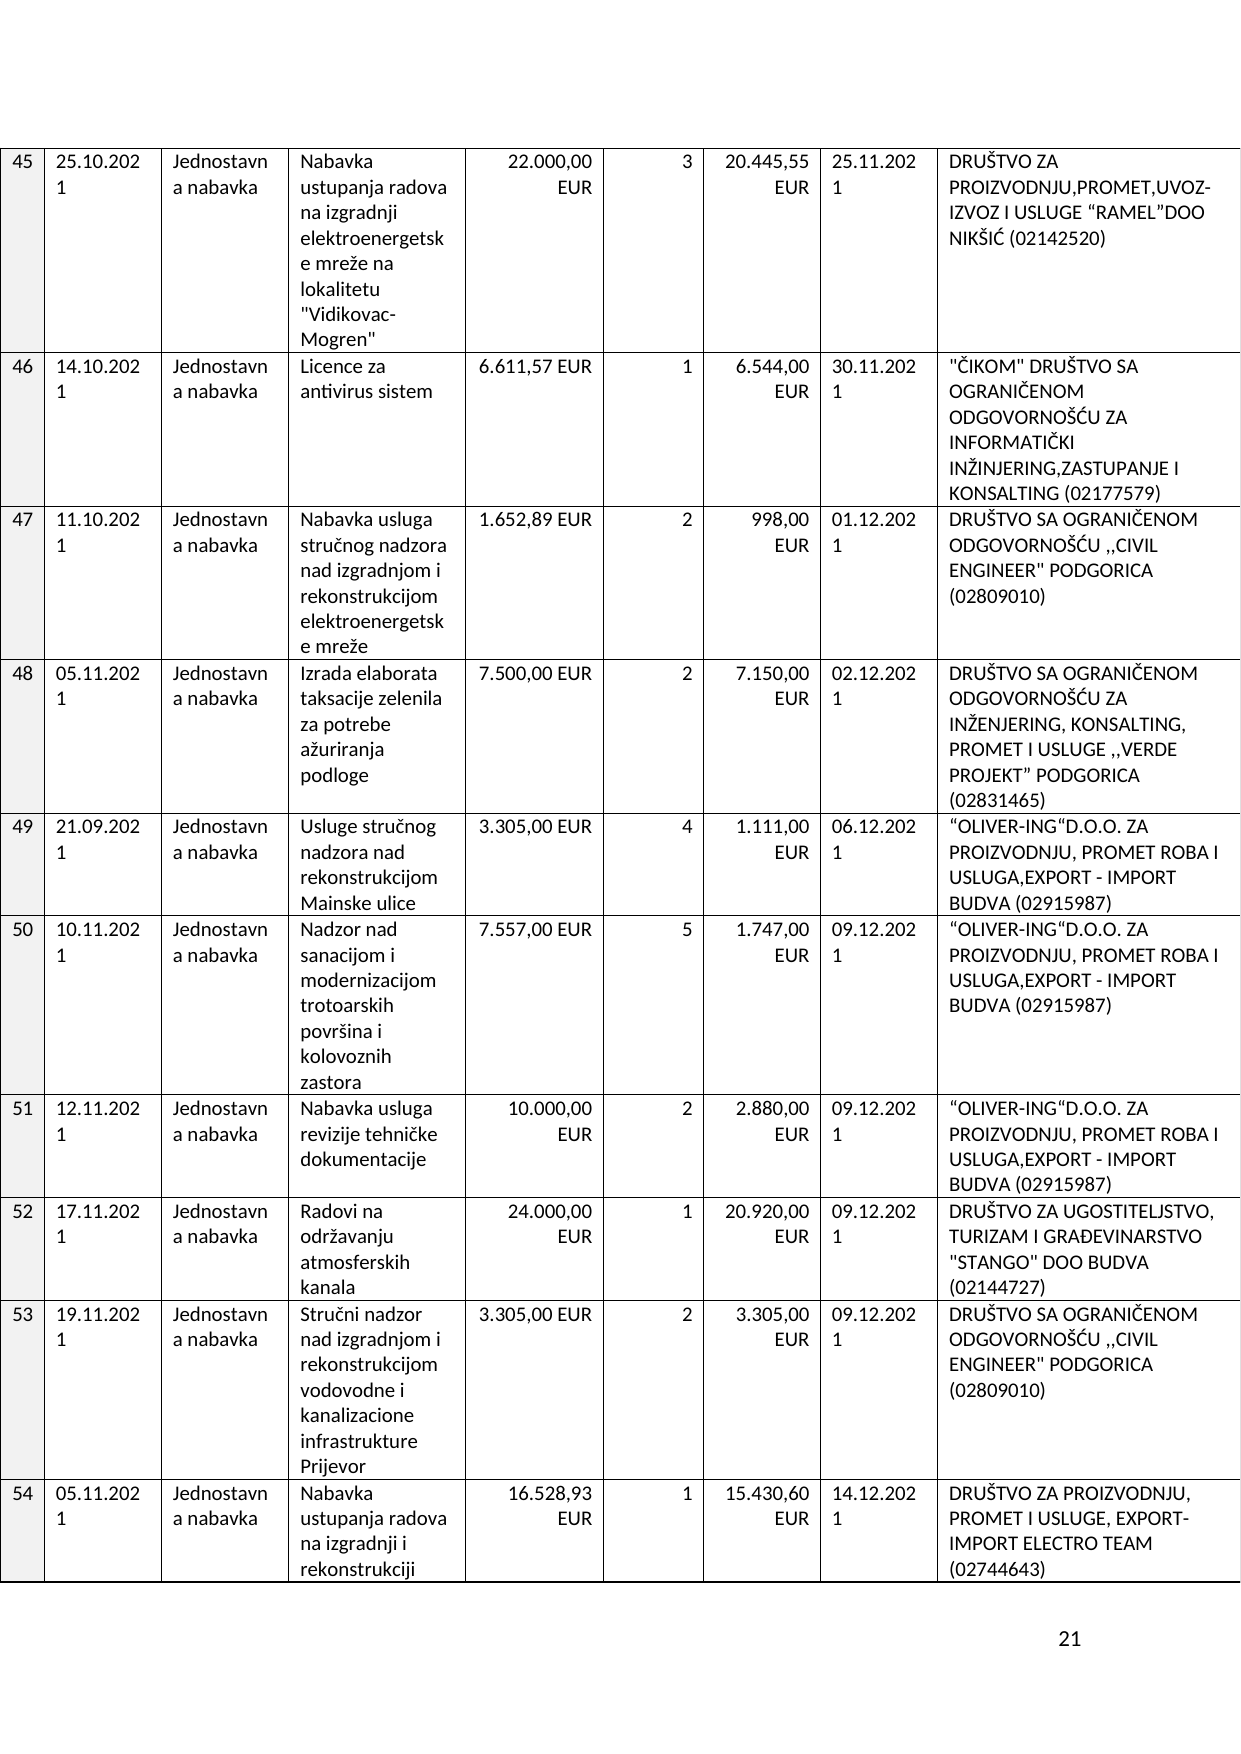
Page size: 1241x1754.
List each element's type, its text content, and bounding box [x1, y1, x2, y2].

table_cell 09.12.2021 [821, 1095, 937, 1197]
table_cell 22.000,00 EUR [466, 149, 603, 352]
table_cell DRUŠTVO ZA UGOSTITELJSTVO, TURIZAM I GRAĐEVINARSTVO "STANGO" DOO BUDVA (02144727) [938, 1198, 1240, 1300]
table_cell 7.557,00 EUR [466, 916, 603, 1094]
table_cell DRUŠTVO SA OGRANIČENOM ODGOVORNOŠĆU ,,CIVIL ENGINEER" PODGORICA (02809010) [938, 1301, 1240, 1479]
table_cell 2 [604, 1301, 703, 1479]
table_cell 3 [604, 149, 703, 352]
table_cell Nabavka ustupanja radova na izgradnji elektroenergetske mreže na lokalitetu "Vidikovac-Mogren" [289, 149, 465, 352]
table_cell Jednostavna nabavka [162, 1198, 288, 1300]
table_cell 50 [1, 916, 44, 1094]
table_cell Jednostavna nabavka [162, 149, 288, 352]
table_cell 3.305,00 EUR [704, 1301, 820, 1479]
table_cell 17.11.2021 [45, 1198, 161, 1300]
table_cell Licence za antivirus sistem [289, 353, 465, 506]
table_cell 54 [1, 1480, 44, 1581]
table_cell 2 [604, 507, 703, 659]
table_cell 6.611,57 EUR [466, 353, 603, 506]
table_cell 19.11.2021 [45, 1301, 161, 1479]
table_cell 1.111,00 EUR [704, 814, 820, 915]
table_cell "ČIKOM" DRUŠTVO SA OGRANIČENOM ODGOVORNOŠĆU ZA INFORMATIČKI INŽINJERING,ZASTUPANJE I KONSALTING (02177579) [938, 353, 1240, 506]
table_cell 09.12.2021 [821, 1301, 937, 1479]
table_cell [289, 1480, 465, 1581]
table_cell Jednostavna nabavka [162, 353, 288, 506]
table_cell Jednostavna nabavka [162, 814, 288, 915]
table_cell 998,00 EUR [704, 507, 820, 659]
table_cell 05.11.2021 [45, 1480, 161, 1581]
table_cell Jednostavna nabavka [162, 507, 288, 659]
table_cell 4 [604, 814, 703, 915]
table_cell 5 [604, 916, 703, 1094]
table_cell DRUŠTVO SA OGRANIČENOM ODGOVORNOŠĆU ,,CIVIL ENGINEER" PODGORICA (02809010) [938, 507, 1240, 659]
table_cell 02.12.2021 [821, 660, 937, 813]
table_cell Izrada elaborata taksacije zelenila za potrebe ažuriranja podloge [289, 660, 465, 813]
table_cell 21.09.2021 [45, 814, 161, 915]
table_cell 1.747,00 EUR [704, 916, 820, 1094]
table_cell 09.12.2021 [821, 1198, 937, 1300]
table_cell 05.11.2021 [45, 660, 161, 813]
table_cell “OLIVER-ING“D.O.O. ZA PROIZVODNJU, PROMET ROBA I USLUGA,EXPORT - IMPORT BUDVA (02915987) [938, 1095, 1240, 1197]
table_cell 51 [1, 1095, 44, 1197]
table_cell DRUŠTVO SA OGRANIČENOM ODGOVORNOŠĆU ZA INŽENJERING, KONSALTING, PROMET I USLUGE ,,VERDE PROJEKT” PODGORICA (02831465) [938, 660, 1240, 813]
table_cell 6.544,00 EUR [704, 353, 820, 506]
table_cell Jednostavna nabavka [162, 916, 288, 1094]
table_cell 45 [1, 149, 44, 352]
table_cell 16.528,93 EUR [466, 1480, 603, 1581]
table_cell Nabavka usluga revizije tehničke dokumentacije [289, 1095, 465, 1197]
table_cell 7.150,00 EUR [704, 660, 820, 813]
table_cell 49 [1, 814, 44, 915]
table_cell 25.10.2021 [45, 149, 161, 352]
table_cell 24.000,00 EUR [466, 1198, 603, 1300]
table_cell 25.11.2021 [821, 149, 937, 352]
table_cell 10.000,00 EUR [466, 1095, 603, 1197]
table_cell 20.920,00 EUR [704, 1198, 820, 1300]
table_cell “OLIVER-ING“D.O.O. ZA PROIZVODNJU, PROMET ROBA I USLUGA,EXPORT - IMPORT BUDVA (02915987) [938, 916, 1240, 1094]
table_cell 30.11.2021 [821, 353, 937, 506]
table_cell 11.10.2021 [45, 507, 161, 659]
table_cell 1 [604, 1480, 703, 1581]
table_cell Jednostavna nabavka [162, 660, 288, 813]
table_cell 14.10.2021 [45, 353, 161, 506]
table_cell Jednostavna nabavka [162, 1301, 288, 1479]
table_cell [938, 1480, 1240, 1581]
table_cell 47 [1, 507, 44, 659]
table_cell Radovi na održavanju atmosferskih kanala [289, 1198, 465, 1300]
table_cell 48 [1, 660, 44, 813]
table_cell 15.430,60 EUR [704, 1480, 820, 1581]
table_cell Stručni nadzor nad izgradnjom i rekonstrukcijom vodovodne i kanalizacione infrastrukture Prijevor [289, 1301, 465, 1479]
table_cell 52 [1, 1198, 44, 1300]
table_cell 2.880,00 EUR [704, 1095, 820, 1197]
table_cell 1 [604, 353, 703, 506]
table_cell 1.652,89 EUR [466, 507, 603, 659]
table_cell 53 [1, 1301, 44, 1479]
table_cell “OLIVER-ING“D.O.O. ZA PROIZVODNJU, PROMET ROBA I USLUGA,EXPORT - IMPORT BUDVA (02915987) [938, 814, 1240, 915]
table_cell Usluge stručnog nadzora nad rekonstrukcijom Mainske ulice [289, 814, 465, 915]
table_cell 3.305,00 EUR [466, 1301, 603, 1479]
table_cell 46 [1, 353, 44, 506]
table_cell 10.11.2021 [45, 916, 161, 1094]
table_cell Nadzor nad sanacijom i modernizacijom trotoarskih površina i kolovoznih zastora [289, 916, 465, 1094]
table_cell 01.12.2021 [821, 507, 937, 659]
table_cell 2 [604, 660, 703, 813]
table_cell 20.445,55 EUR [704, 149, 820, 352]
table_cell 14.12.2021 [821, 1480, 937, 1581]
table_cell Jednostavna nabavka [162, 1095, 288, 1197]
table_cell Jednostavna nabavka [162, 1480, 288, 1581]
table_cell Nabavka usluga stručnog nadzora nad izgradnjom i rekonstrukcijom elektroenergetske mreže [289, 507, 465, 659]
table_cell 09.12.2021 [821, 916, 937, 1094]
table_cell DRUŠTVO ZA PROIZVODNJU,PROMET,UVOZ-IZVOZ I USLUGE “RAMEL”DOO NIKŠIĆ (02142520) [938, 149, 1240, 352]
table_cell 7.500,00 EUR [466, 660, 603, 813]
table_cell 3.305,00 EUR [466, 814, 603, 915]
table_cell 2 [604, 1095, 703, 1197]
table_cell 1 [604, 1198, 703, 1300]
table_cell 12.11.2021 [45, 1095, 161, 1197]
table_cell 06.12.2021 [821, 814, 937, 915]
